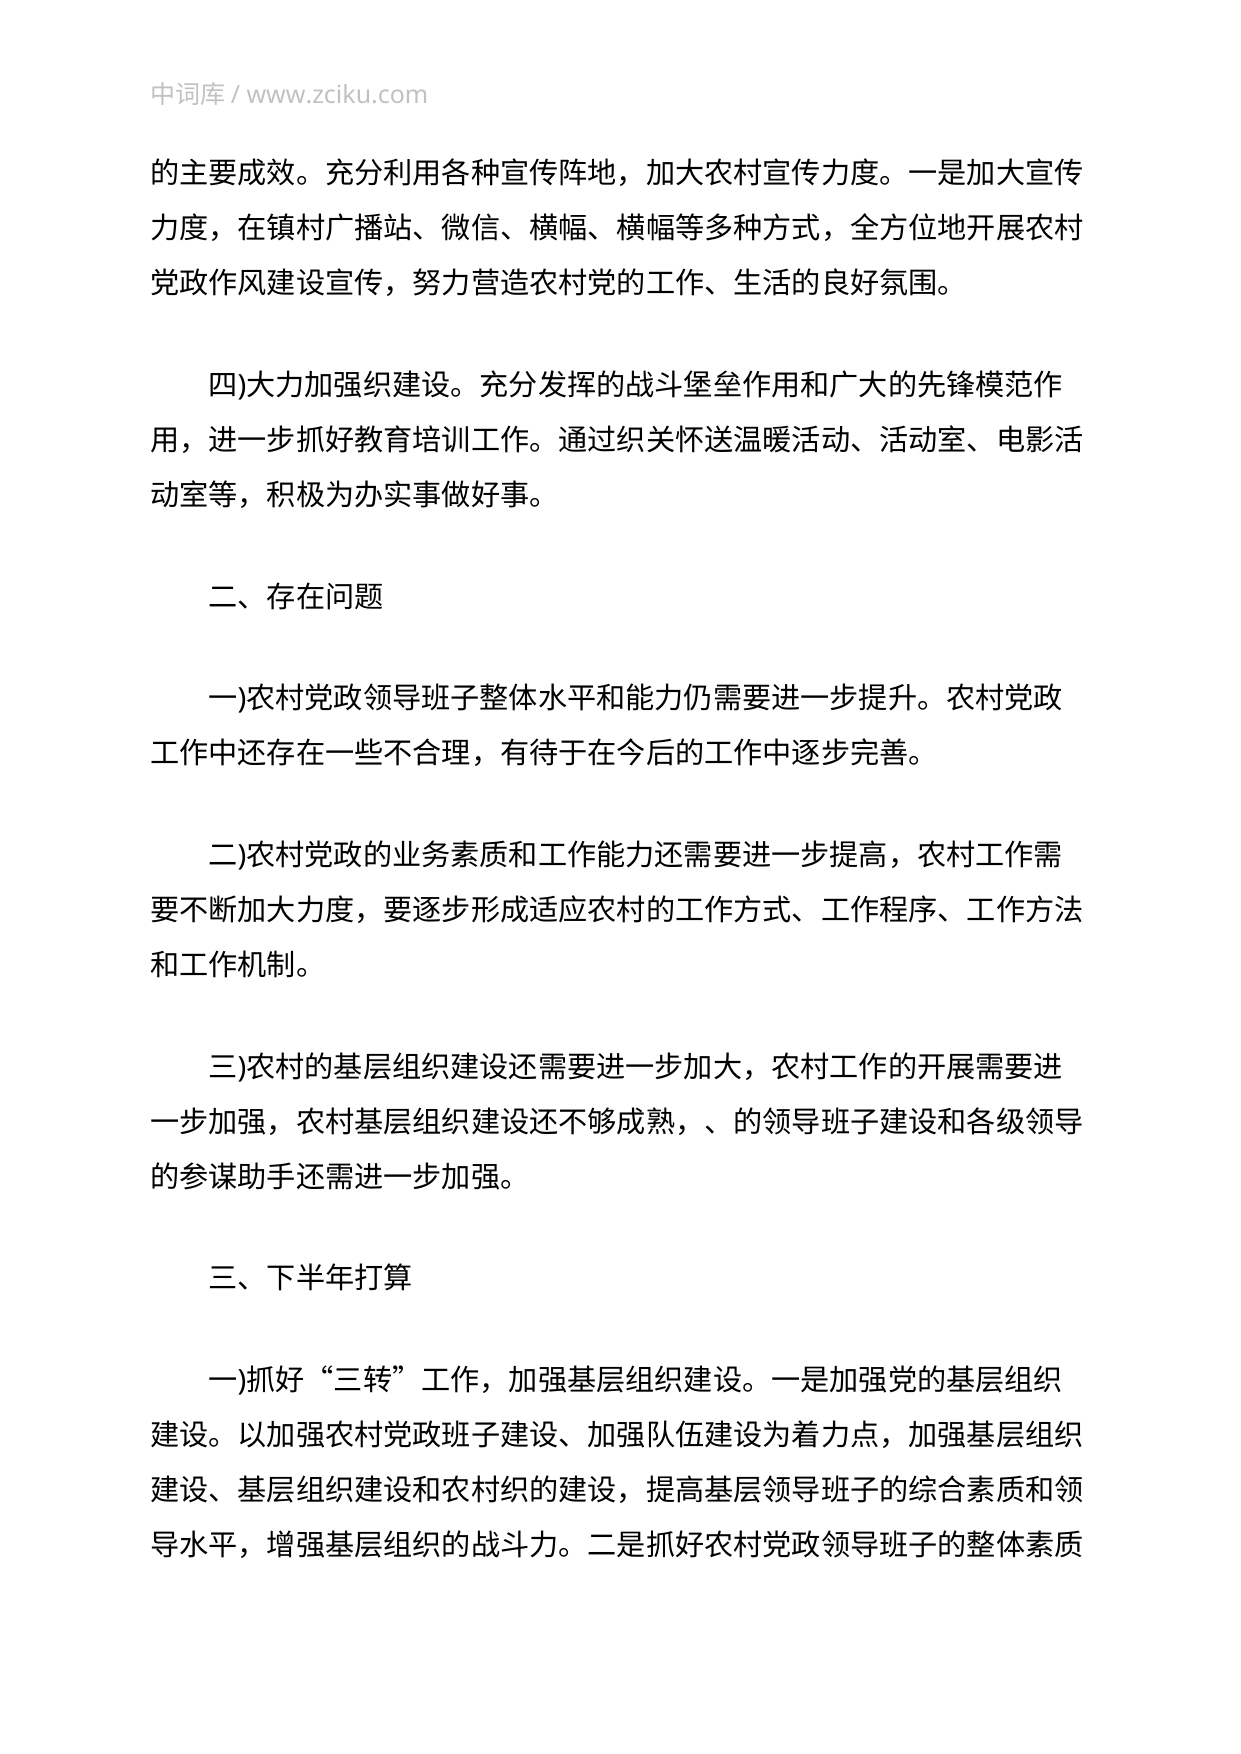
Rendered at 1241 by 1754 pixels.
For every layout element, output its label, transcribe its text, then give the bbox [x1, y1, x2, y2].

text 一)农村党政领导班子整体水平和能力仍需要进一步提升。农村党政工作中还存在一些不合理，有待于在今后的工作中逐步完善。 [150, 675, 1090, 772]
text 三、下半年打算 [150, 1255, 1090, 1297]
text 四)大力加强织建设。充分发挥的战斗堡垒作用和广大的先锋模范作用，进一步抓好教育培训工作。通过织关怀送温暖活动、活动室、电影活动室等，积极为办实事做好事。 [150, 362, 1090, 514]
text 二、存在问题 [150, 573, 1090, 616]
text 二)农村党政的业务素质和工作能力还需要进一步提高，农村工作需要不断加大力度，要逐步形成适应农村的工作方式、工作程序、工作方法和工作机制。 [150, 832, 1090, 984]
text 三)农村的基层组织建设还需要进一步加大，农村工作的开展需要进一步加强，农村基层组织建设还不够成熟，、的领导班子建设和各级领导的参谋助手还需进一步加强。 [150, 1043, 1090, 1196]
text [150, 1357, 1090, 1564]
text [150, 150, 1090, 302]
